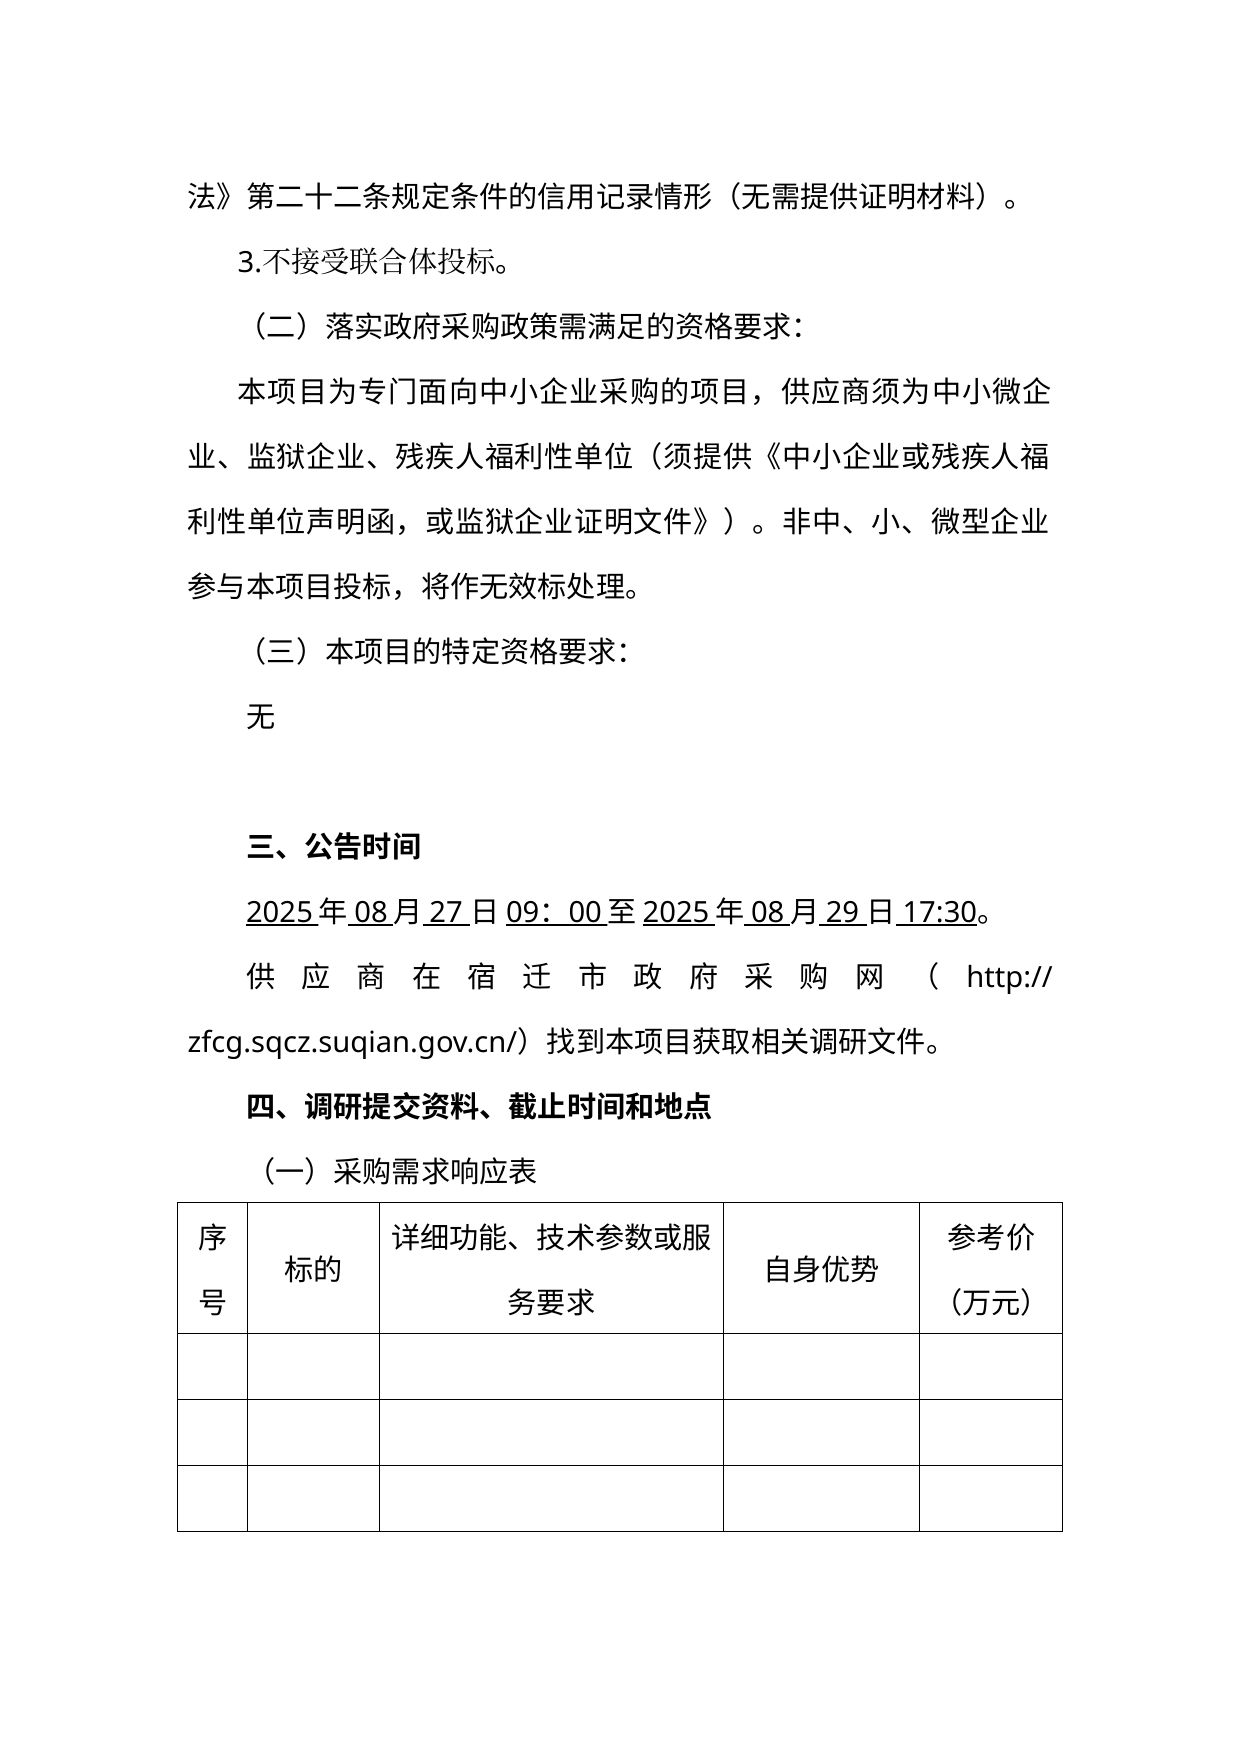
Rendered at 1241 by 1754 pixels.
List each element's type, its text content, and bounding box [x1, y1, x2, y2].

table_cell [248, 1466, 379, 1531]
table_cell [724, 1466, 919, 1531]
table_cell [178, 1400, 247, 1465]
table_cell [724, 1400, 919, 1465]
text 3.不接受联合体投标。 [187, 227, 1053, 292]
text （二）落实政府采购政策需满足的资格要求： [187, 292, 1053, 357]
list 无 [187, 682, 1053, 747]
table_header 标的 [248, 1203, 379, 1333]
text （一）采购需求响应表 [187, 1137, 1053, 1202]
table_cell [724, 1334, 919, 1399]
list 本项目的特定资格要求： [187, 617, 1053, 682]
table_header 参考价（万元） [920, 1203, 1062, 1333]
table_cell [178, 1466, 247, 1531]
text 三、公告时间 [187, 812, 1053, 877]
table_header 详细功能、技术参数或服务要求 [380, 1203, 723, 1333]
text 本项目为专门面向中小企业采购的项目，供应商须为中小微企业、监狱企业、残疾人福利性单位（须提供《中小企业或残疾人福利性单位声明函，或监狱企业证明文件》）。非中、小、微型企业参与本项目投标，将作无效标处理。 [187, 357, 1053, 617]
table_cell [248, 1334, 379, 1399]
text 供应商在宿迁市政府采购网（http://zfcg.sqcz.suqian.gov.cn/）找到本项目获取相关调研文件。 [187, 942, 1053, 1072]
table_cell [380, 1466, 723, 1531]
table_cell [248, 1400, 379, 1465]
table_cell [920, 1400, 1062, 1465]
table_cell [380, 1334, 723, 1399]
text 2025年 08月 27 日 09：00至2025年 08月 29 日 17:30。 [187, 877, 1053, 942]
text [187, 162, 1053, 227]
text 四、调研提交资料、截止时间和地点 [187, 1072, 1053, 1137]
table_cell [920, 1334, 1062, 1399]
table_cell [920, 1466, 1062, 1531]
table_header 自身优势 [724, 1203, 919, 1333]
table_cell [178, 1334, 247, 1399]
table_cell [380, 1400, 723, 1465]
table_header 序号 [178, 1203, 247, 1333]
